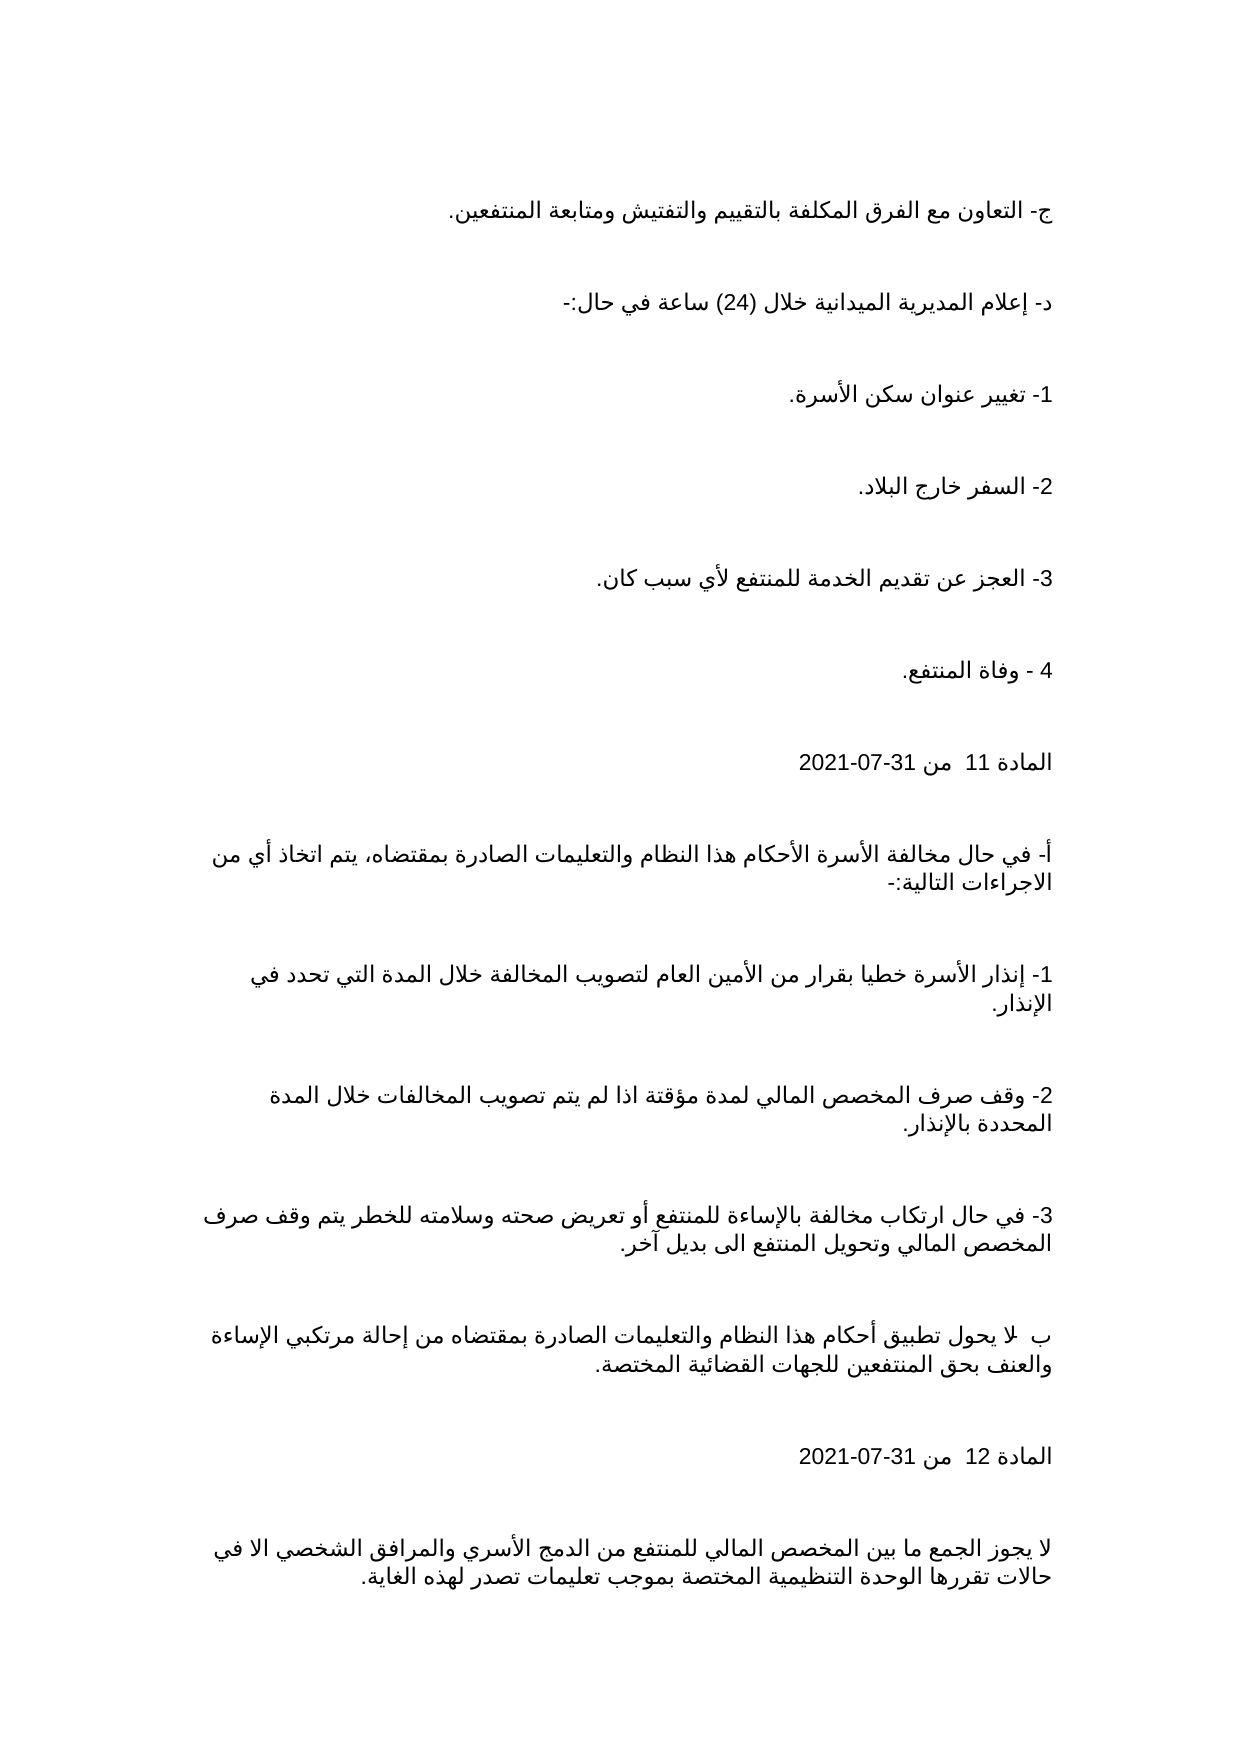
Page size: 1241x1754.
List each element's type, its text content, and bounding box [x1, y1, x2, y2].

text لا يجوز الجمع ما بين المخصص المالي للمنتفع من الدمج الأسري والمرافق الشخصي الا في حالات تقررها الوحدة التنظيمية المختصة بموجب تعليمات تصدر لهذه الغاية. [187, 1535, 1053, 1589]
text ب- لا يحول تطبيق أحكام هذا النظام والتعليمات الصادرة بمقتضاه من إحالة مرتكبي الإساءة والعنف بحق المنتفعين للجهات القضائية المختصة. [187, 1322, 1053, 1377]
text 4 - وفاة المنتفع. [187, 657, 1053, 683]
text 1- تغيير عنوان سكن الأسرة. [187, 381, 1053, 407]
text 3- العجز عن تقديم الخدمة للمنتفع لأي سبب كان. [187, 565, 1053, 591]
text المادة 12 من 31-07-2021 [187, 1443, 1053, 1469]
text 3- في حال ارتكاب مخالفة بالإساءة للمنتفع أو تعريض صحته وسلامته للخطر يتم وقف صرف المخصص المالي وتحويل المنتفع الى بديل آخر. [187, 1202, 1053, 1257]
text 1- إنذار الأسرة خطيا بقرار من الأمين العام لتصويب المخالفة خلال المدة التي تحدد في الإنذار. [187, 961, 1053, 1016]
text ج- التعاون مع الفرق المكلفة بالتقييم والتفتيش ومتابعة المنتفعين. [187, 197, 1053, 223]
text د- إعلام المديرية الميدانية خلال (24) ساعة في حال:- [187, 289, 1053, 315]
text 2- السفر خارج البلاد. [187, 473, 1053, 499]
text المادة 11 من 31-07-2021 [187, 749, 1053, 775]
text 2- وقف صرف المخصص المالي لمدة مؤقتة اذا لم يتم تصويب المخالفات خلال المدة المحددة بالإنذار. [187, 1082, 1053, 1136]
text أ- في حال مخالفة الأسرة الأحكام هذا النظام والتعليمات الصادرة بمقتضاه، يتم اتخاذ أي من الاجراءات التالية:- [187, 841, 1053, 896]
